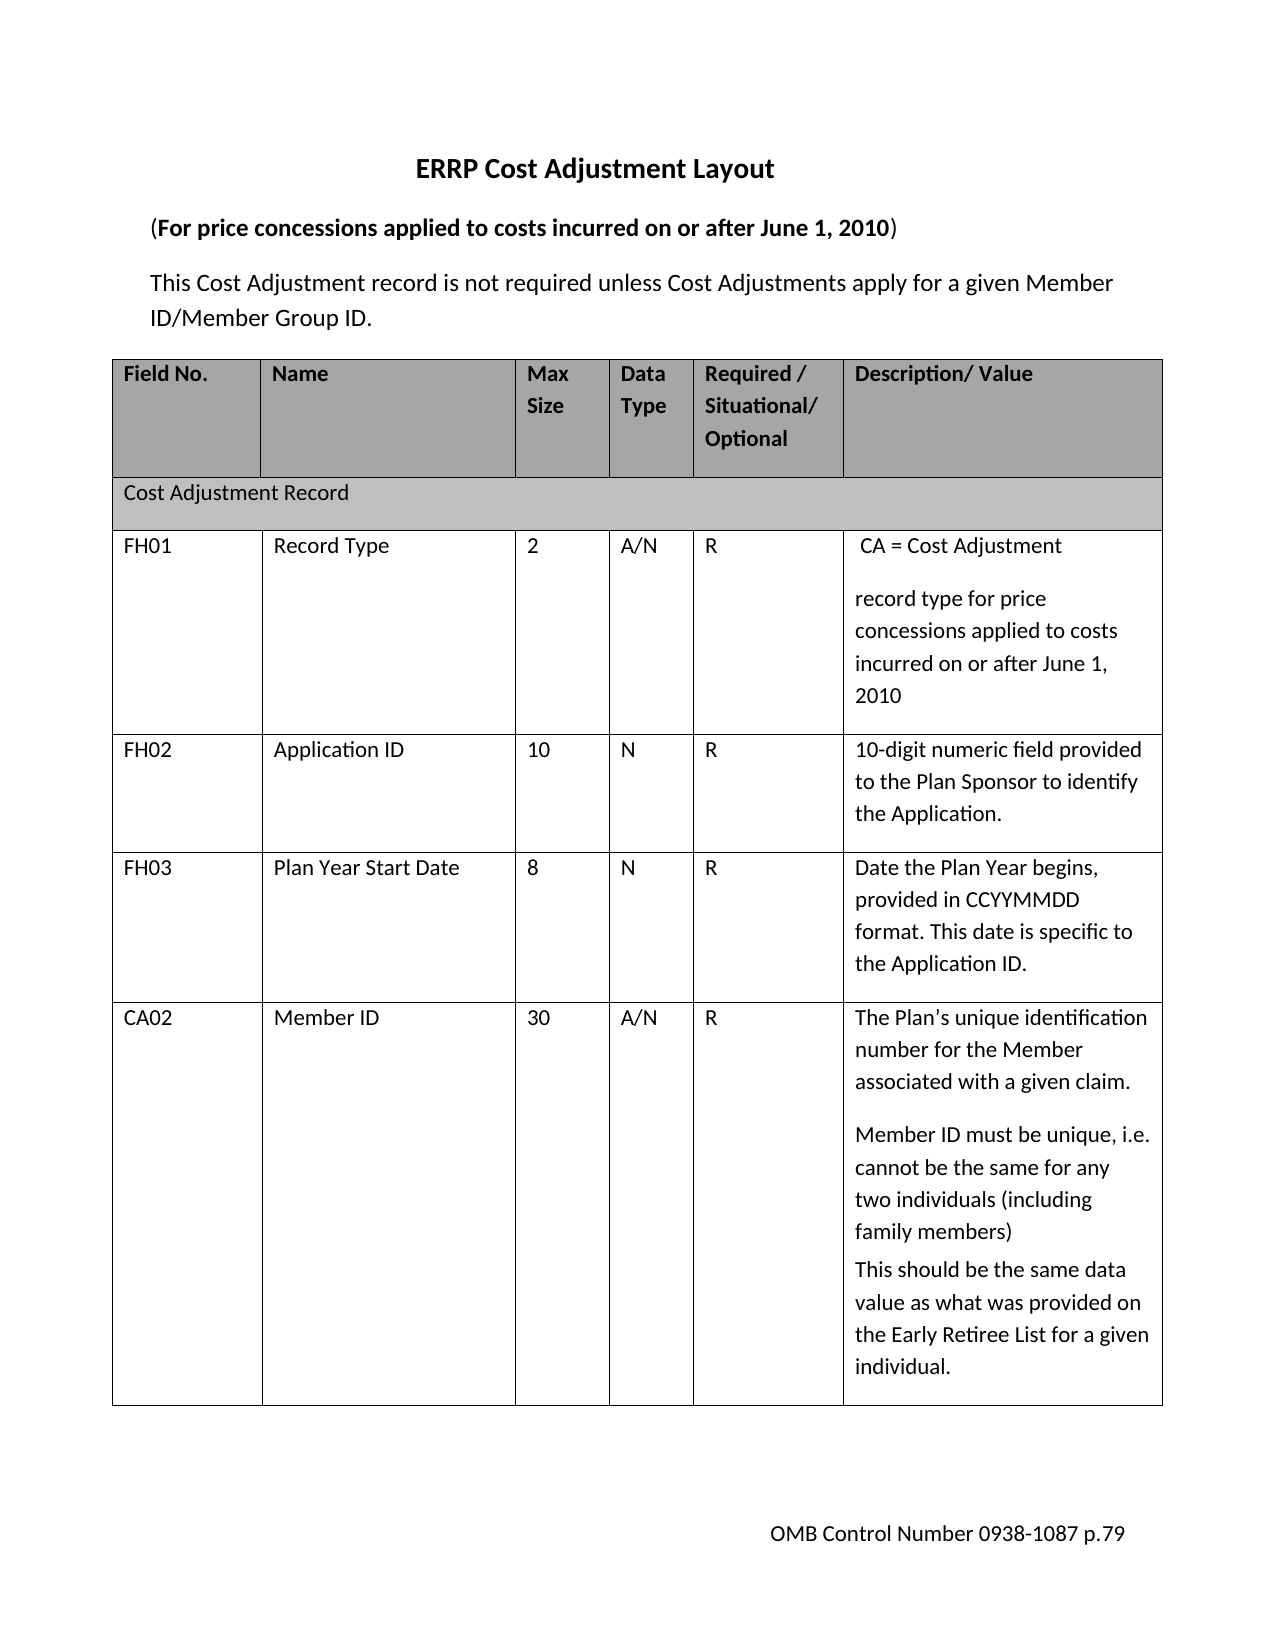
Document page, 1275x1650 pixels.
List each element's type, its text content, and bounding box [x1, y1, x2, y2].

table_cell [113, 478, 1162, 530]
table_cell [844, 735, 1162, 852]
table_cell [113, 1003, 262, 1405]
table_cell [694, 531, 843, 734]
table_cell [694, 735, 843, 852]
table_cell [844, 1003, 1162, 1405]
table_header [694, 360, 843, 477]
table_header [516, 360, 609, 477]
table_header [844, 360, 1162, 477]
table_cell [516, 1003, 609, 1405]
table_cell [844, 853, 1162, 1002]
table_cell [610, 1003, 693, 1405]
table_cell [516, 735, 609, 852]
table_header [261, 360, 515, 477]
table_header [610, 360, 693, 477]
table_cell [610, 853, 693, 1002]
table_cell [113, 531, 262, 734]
text This Cost Adjustment record is not required unless Cost Adjustments apply for a given Member ID/Member Group ID. [150, 268, 1125, 333]
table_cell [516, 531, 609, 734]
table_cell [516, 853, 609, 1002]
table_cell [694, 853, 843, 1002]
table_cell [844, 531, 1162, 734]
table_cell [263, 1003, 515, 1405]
text ERRP Cost Adjustment Layout [66, 150, 1125, 186]
text (For price concessions applied to costs incurred on or after June 1, 2010) [150, 212, 1125, 242]
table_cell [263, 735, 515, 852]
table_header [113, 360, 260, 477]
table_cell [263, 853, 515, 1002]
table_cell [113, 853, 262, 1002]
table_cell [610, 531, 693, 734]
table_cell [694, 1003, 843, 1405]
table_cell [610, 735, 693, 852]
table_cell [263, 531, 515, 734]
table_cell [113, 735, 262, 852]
